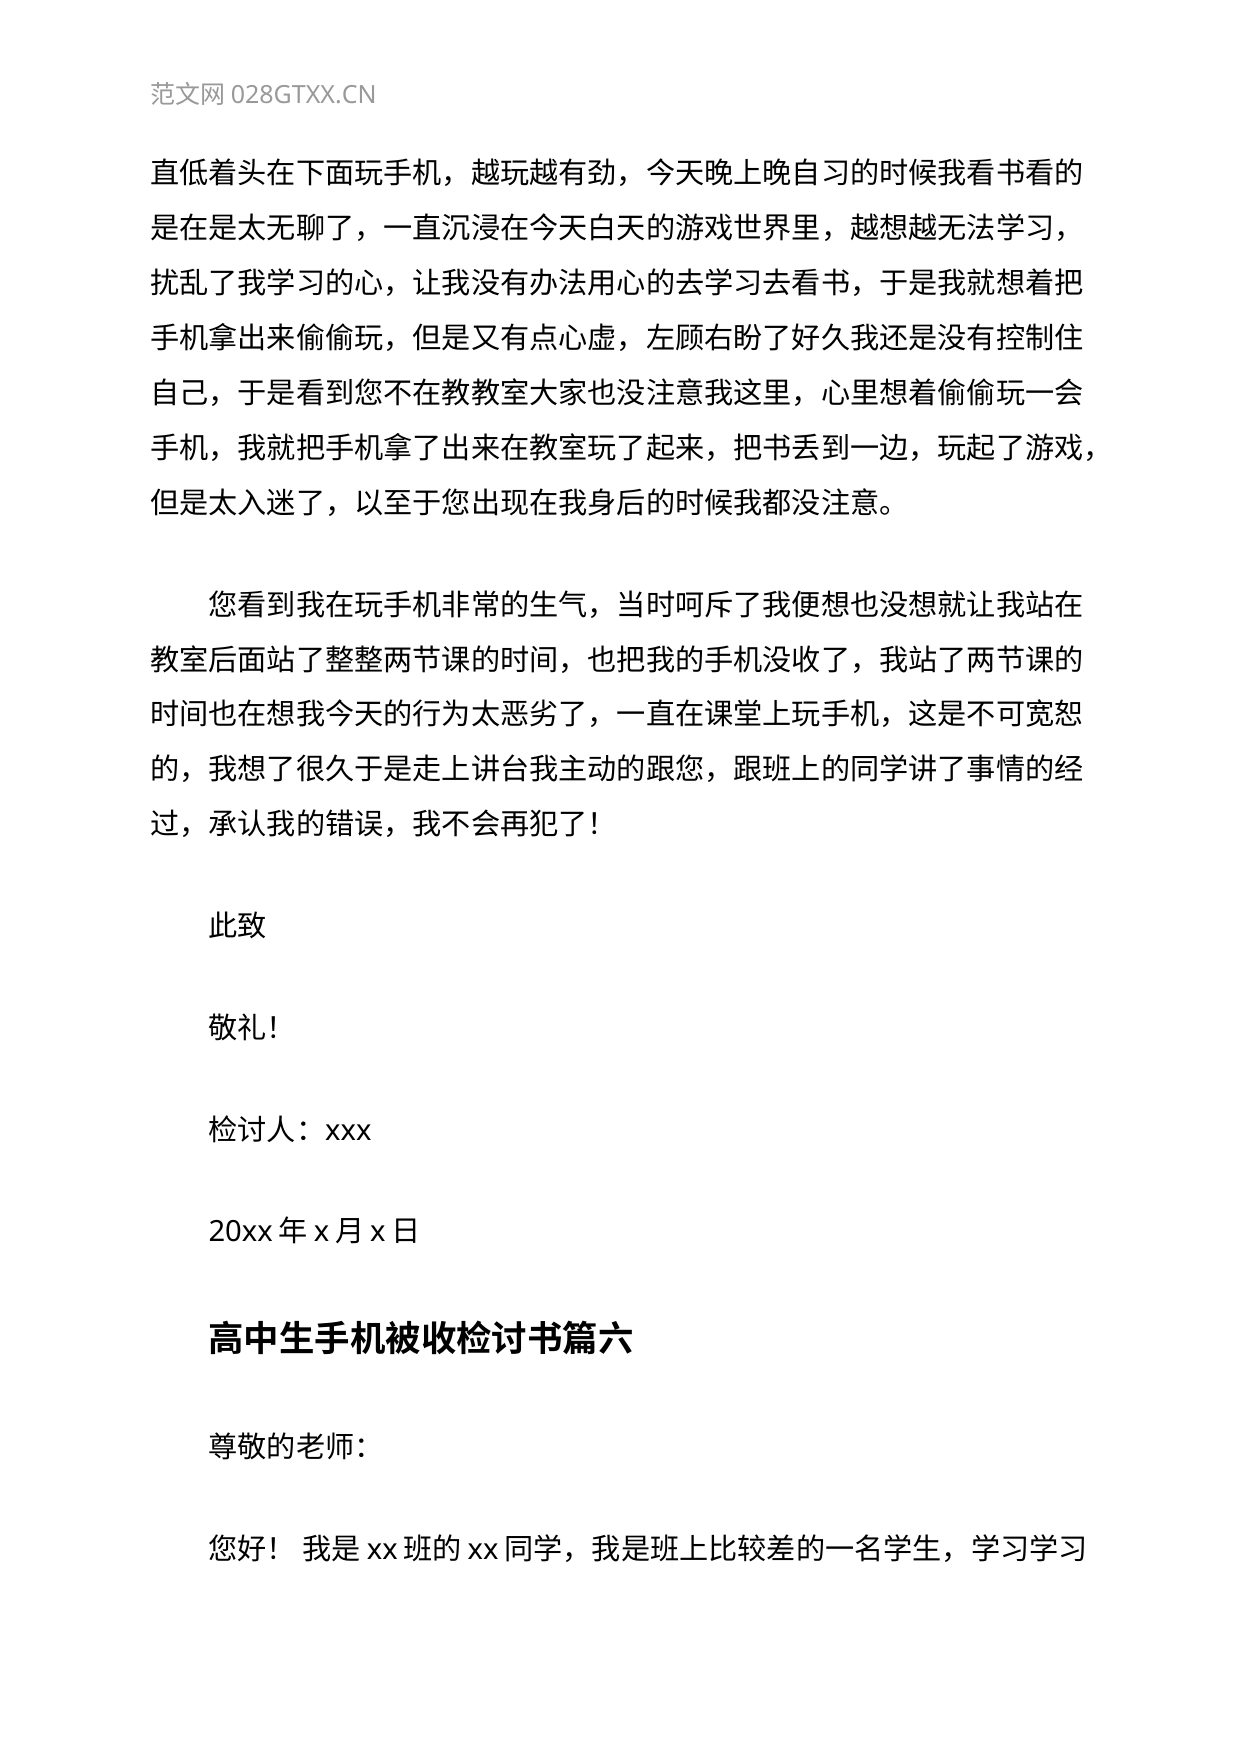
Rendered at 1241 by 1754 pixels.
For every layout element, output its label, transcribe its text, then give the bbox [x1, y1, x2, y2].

text 此致 [150, 902, 1090, 945]
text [150, 150, 1090, 522]
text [150, 1525, 1090, 1568]
text 您看到我在玩手机非常的生气，当时呵斥了我便想也没想就让我站在教室后面站了整整两节课的时间，也把我的手机没收了，我站了两节课的时间也在想我今天的行为太恶劣了，一直在课堂上玩手机，这是不可宽恕的，我想了很久于是走上讲台我主动的跟您，跟班上的同学讲了事情的经过，承认我的错误，我不会再犯了！ [150, 581, 1090, 843]
text 高中生手机被收检讨书篇六 [150, 1310, 1090, 1361]
text 尊敬的老师： [150, 1423, 1090, 1466]
text 检讨人：xxx [150, 1106, 1090, 1148]
text 敬礼！ [150, 1004, 1090, 1047]
text 20xx年x月x日 [150, 1208, 1090, 1250]
